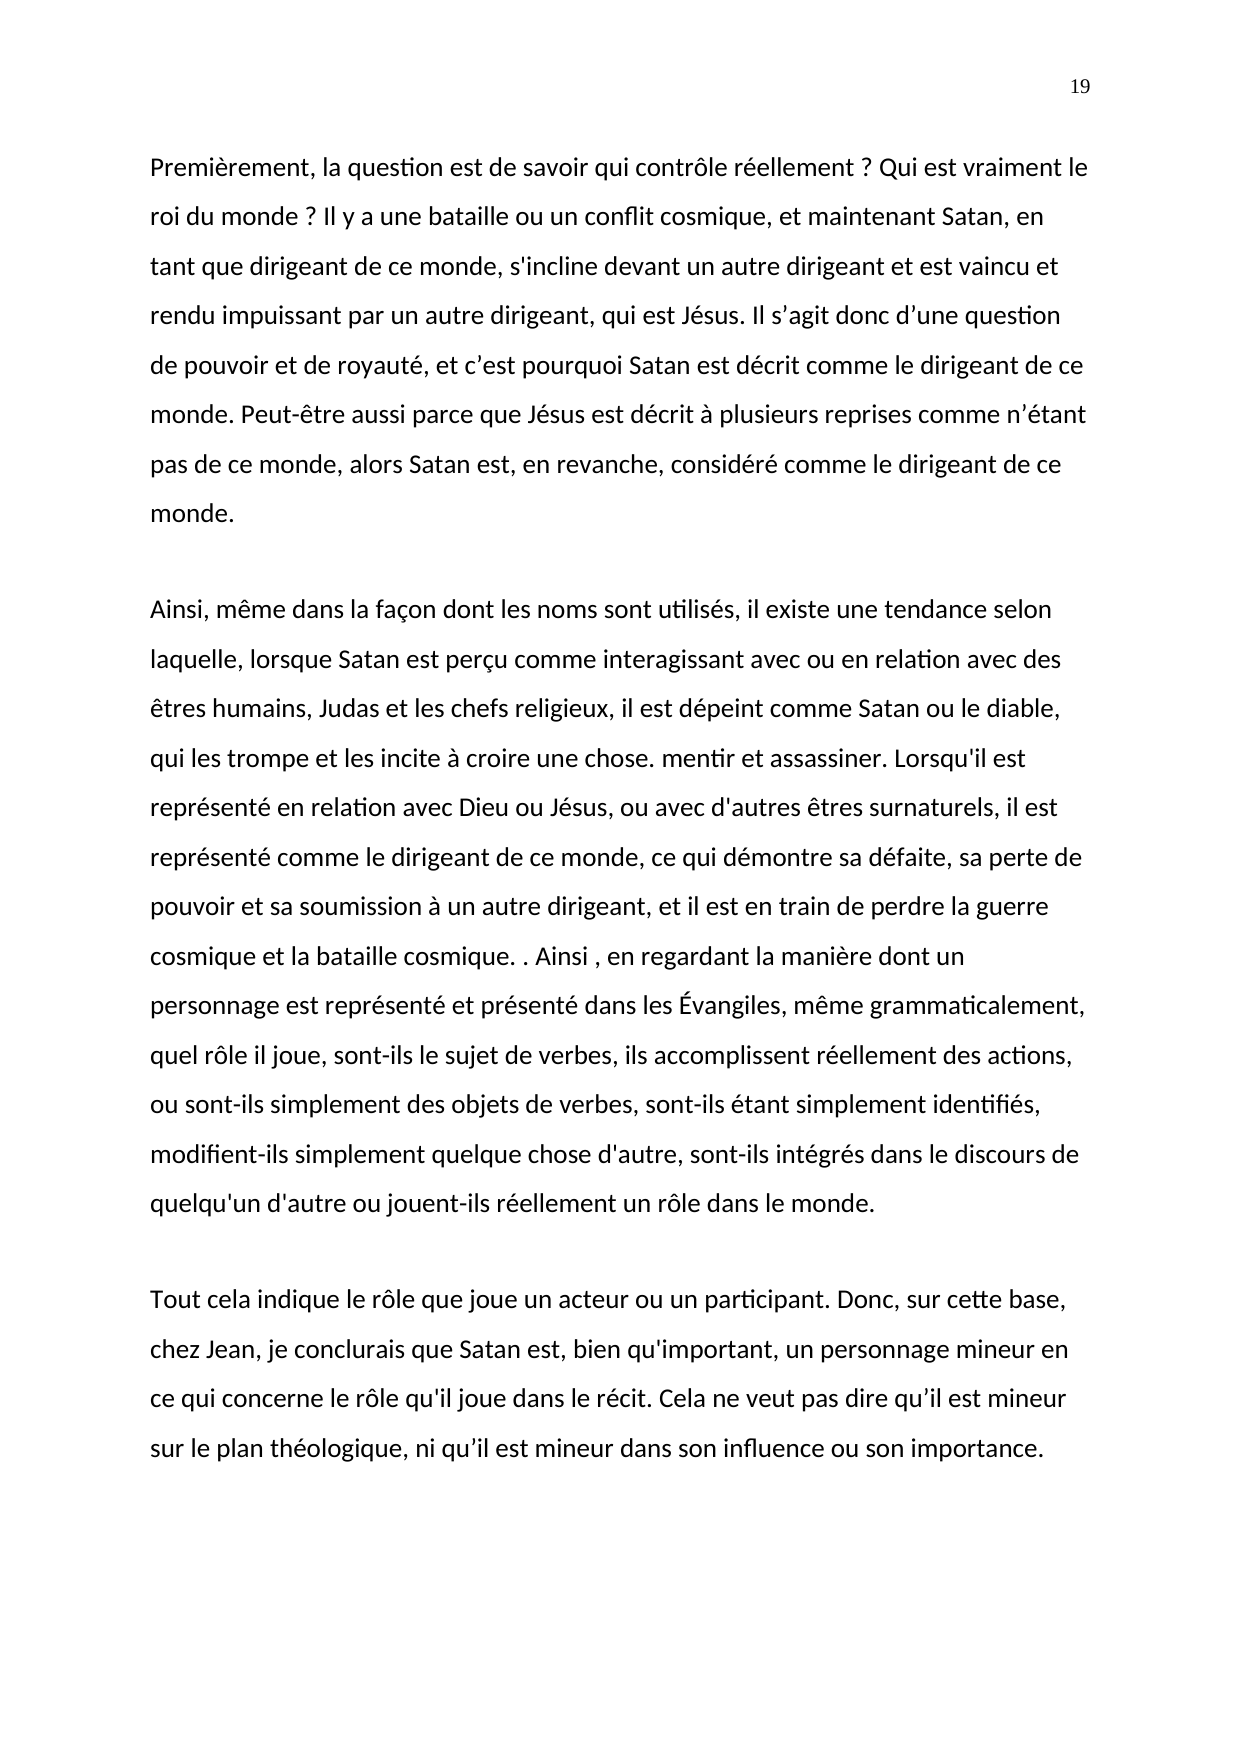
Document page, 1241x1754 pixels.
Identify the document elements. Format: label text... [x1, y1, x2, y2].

text Ainsi, même dans la façon dont les noms sont utilisés, il existe une tendance selon laquelle, lorsque Satan est perçu comme interagissant avec ou en relation avec des êtres humains, Judas et les chefs religieux, il est dépeint comme Satan ou le diable, qui les trompe et les incite à croire une chose. mentir et assassiner. Lorsqu'il est représenté en relation avec Dieu ou Jésus, ou avec d'autres êtres surnaturels, il est représenté comme le dirigeant de ce monde, ce qui démontre sa défaite, sa perte de pouvoir et sa soumission à un autre dirigeant, et il est en train de perdre la guerre cosmique et la bataille cosmique. . Ainsi , en regardant la manière dont un personnage est représenté et présenté dans les Évangiles, même grammaticalement, quel rôle il joue, sont-ils le sujet de verbes, ils accomplissent réellement des actions, ou sont-ils simplement des objets de verbes, sont-ils étant simplement identifiés, modifient-ils simplement quelque chose d'autre, sont-ils intégrés dans le discours de quelqu'un d'autre ou jouent-ils réellement un rôle dans le monde. [150, 592, 1090, 1219]
text Premièrement, la question est de savoir qui contrôle réellement ? Qui est vraiment le roi du monde ? Il y a une bataille ou un conflit cosmique, et maintenant Satan, en tant que dirigeant de ce monde, s'incline devant un autre dirigeant et est vaincu et rendu impuissant par un autre dirigeant, qui est Jésus. Il s’agit donc d’une question de pouvoir et de royauté, et c’est pourquoi Satan est décrit comme le dirigeant de ce monde. Peut-être aussi parce que Jésus est décrit à plusieurs reprises comme n’étant pas de ce monde, alors Satan est, en revanche, considéré comme le dirigeant de ce monde. [150, 150, 1090, 529]
text Tout cela indique le rôle que joue un acteur ou un participant. Donc, sur cette base, chez Jean, je conclurais que Satan est, bien qu'important, un personnage mineur en ce qui concerne le rôle qu'il joue dans le récit. Cela ne veut pas dire qu’il est mineur sur le plan théologique, ni qu’il est mineur dans son influence ou son importance. [150, 1282, 1090, 1464]
